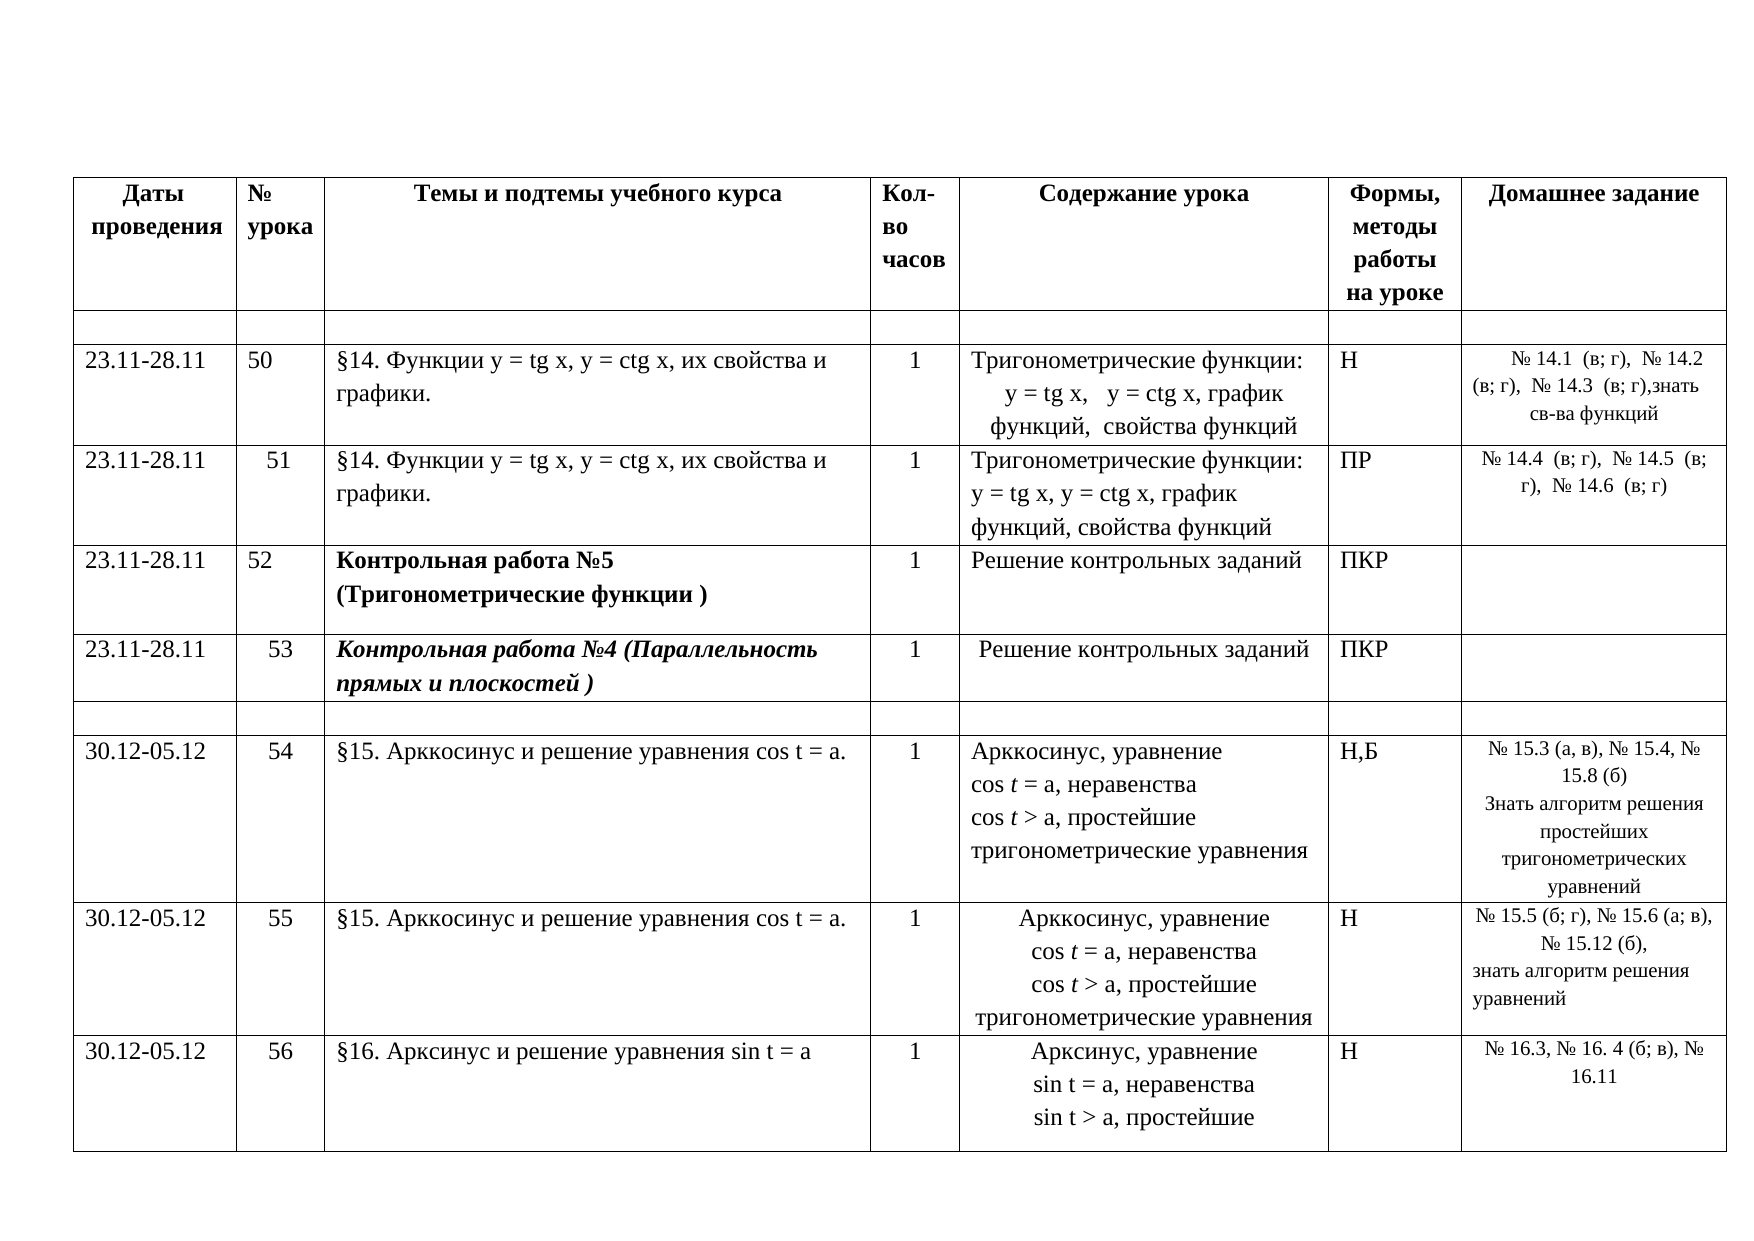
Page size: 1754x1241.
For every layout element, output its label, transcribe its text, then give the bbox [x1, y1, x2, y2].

table_cell [960, 311, 1328, 344]
table_cell §14. Функции у = tg x, y = ctg x, их свойства и графики. [325, 345, 870, 444]
table_cell 23.11-28.11 [74, 345, 236, 444]
table_cell Н [1329, 1036, 1461, 1151]
table_cell № 15.3 (а, в), № 15.4, № 15.8 (б) Знать алгоритм решения простейших тригонометрических уравнений [1462, 736, 1726, 902]
table_cell §15. Арккосинус и решение уравнения cos t = а. [325, 736, 870, 902]
table_cell §14. Функции у = tg x, y = ctg x, их свойства и графики. [325, 446, 870, 544]
table_cell [1329, 311, 1461, 344]
table_cell ПКР [1329, 635, 1461, 701]
table_cell [1462, 635, 1726, 701]
table_header Формы, методы работы на уроке [1329, 178, 1461, 310]
table_cell Решение контрольных заданий [960, 546, 1328, 633]
table_cell [325, 702, 870, 735]
table_header Даты проведения [74, 178, 236, 310]
table_cell §15. Арккосинус и решение уравнения cos t = а. [325, 903, 870, 1035]
table_cell Тригонометрические функции: y = tg x, y = ctg x, график функций, свойства функций [960, 446, 1328, 544]
table_cell 51 [237, 446, 324, 544]
table_cell 1 [871, 446, 959, 544]
table_header № урока [237, 178, 324, 310]
table_cell 23.11-28.11 [74, 635, 236, 701]
table_cell 1 [871, 635, 959, 701]
table_cell Контрольная работа №4 (Параллельность прямых и плоскостей ) [325, 635, 870, 701]
table_cell 1 [871, 903, 959, 1035]
table_cell [1462, 546, 1726, 633]
table_cell № 14.1 (в; г), № 14.2 (в; г), № 14.3 (в; г),знать св-ва функций [1462, 345, 1726, 444]
table_cell 23.11-28.11 [74, 546, 236, 633]
table_cell [1462, 311, 1726, 344]
table_cell 50 [237, 345, 324, 444]
table_cell Н [1329, 903, 1461, 1035]
table_cell [871, 311, 959, 344]
table_cell 54 [237, 736, 324, 902]
table_cell 1 [871, 1036, 959, 1151]
table_cell ПР [1329, 446, 1461, 544]
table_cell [960, 1036, 1328, 1151]
table_cell 30.12-05.12 [74, 903, 236, 1035]
table_cell Контрольная работа №5 (Тригонометрические функции ) [325, 546, 870, 633]
table_cell 30.12-05.12 [74, 1036, 236, 1151]
table_header Домашнее задание [1462, 178, 1726, 310]
table_cell [74, 311, 236, 344]
table_cell [325, 311, 870, 344]
table_cell 52 [237, 546, 324, 633]
table_cell Н [1329, 345, 1461, 444]
table_cell Тригонометрические функции: y = tg x, y = ctg x, график функций, свойства функций [960, 345, 1328, 444]
table_cell 1 [871, 345, 959, 444]
table_cell № 14.4 (в; г), № 14.5 (в; г), № 14.6 (в; г) [1462, 446, 1726, 544]
table_cell 56 [237, 1036, 324, 1151]
table_cell [74, 702, 236, 735]
table_cell [960, 702, 1328, 735]
table_cell [1462, 702, 1726, 735]
table_cell Арккосинус, уравнение сos t = а, неравенства cos t > а, простейшие тригонометрические уравнения [960, 903, 1328, 1035]
table_header Темы и подтемы учебного курса [325, 178, 870, 310]
table_cell 1 [871, 546, 959, 633]
table_cell [237, 311, 324, 344]
table_cell Н,Б [1329, 736, 1461, 902]
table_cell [325, 1036, 870, 1151]
table_header Содержание урока [960, 178, 1328, 310]
table_header Кол-во часов [871, 178, 959, 310]
table_cell 1 [871, 736, 959, 902]
table_cell ПКР [1329, 546, 1461, 633]
table_cell [871, 702, 959, 735]
table_cell № 15.5 (б; г), № 15.6 (а; в), № 15.12 (б), знать алгоритм решения уравнений [1462, 903, 1726, 1035]
table_cell 53 [237, 635, 324, 701]
table_cell [1329, 702, 1461, 735]
table_cell Решение контрольных заданий [960, 635, 1328, 701]
table_cell [237, 702, 324, 735]
table_cell № 16.3, № 16. 4 (б; в), № 16.11 [1462, 1036, 1726, 1151]
table_cell Арккосинус, уравнение сos t = а, неравенства cos t > а, простейшие тригонометрические уравнения [960, 736, 1328, 902]
table_cell 23.11-28.11 [74, 446, 236, 544]
table_cell 30.12-05.12 [74, 736, 236, 902]
table_cell 55 [237, 903, 324, 1035]
